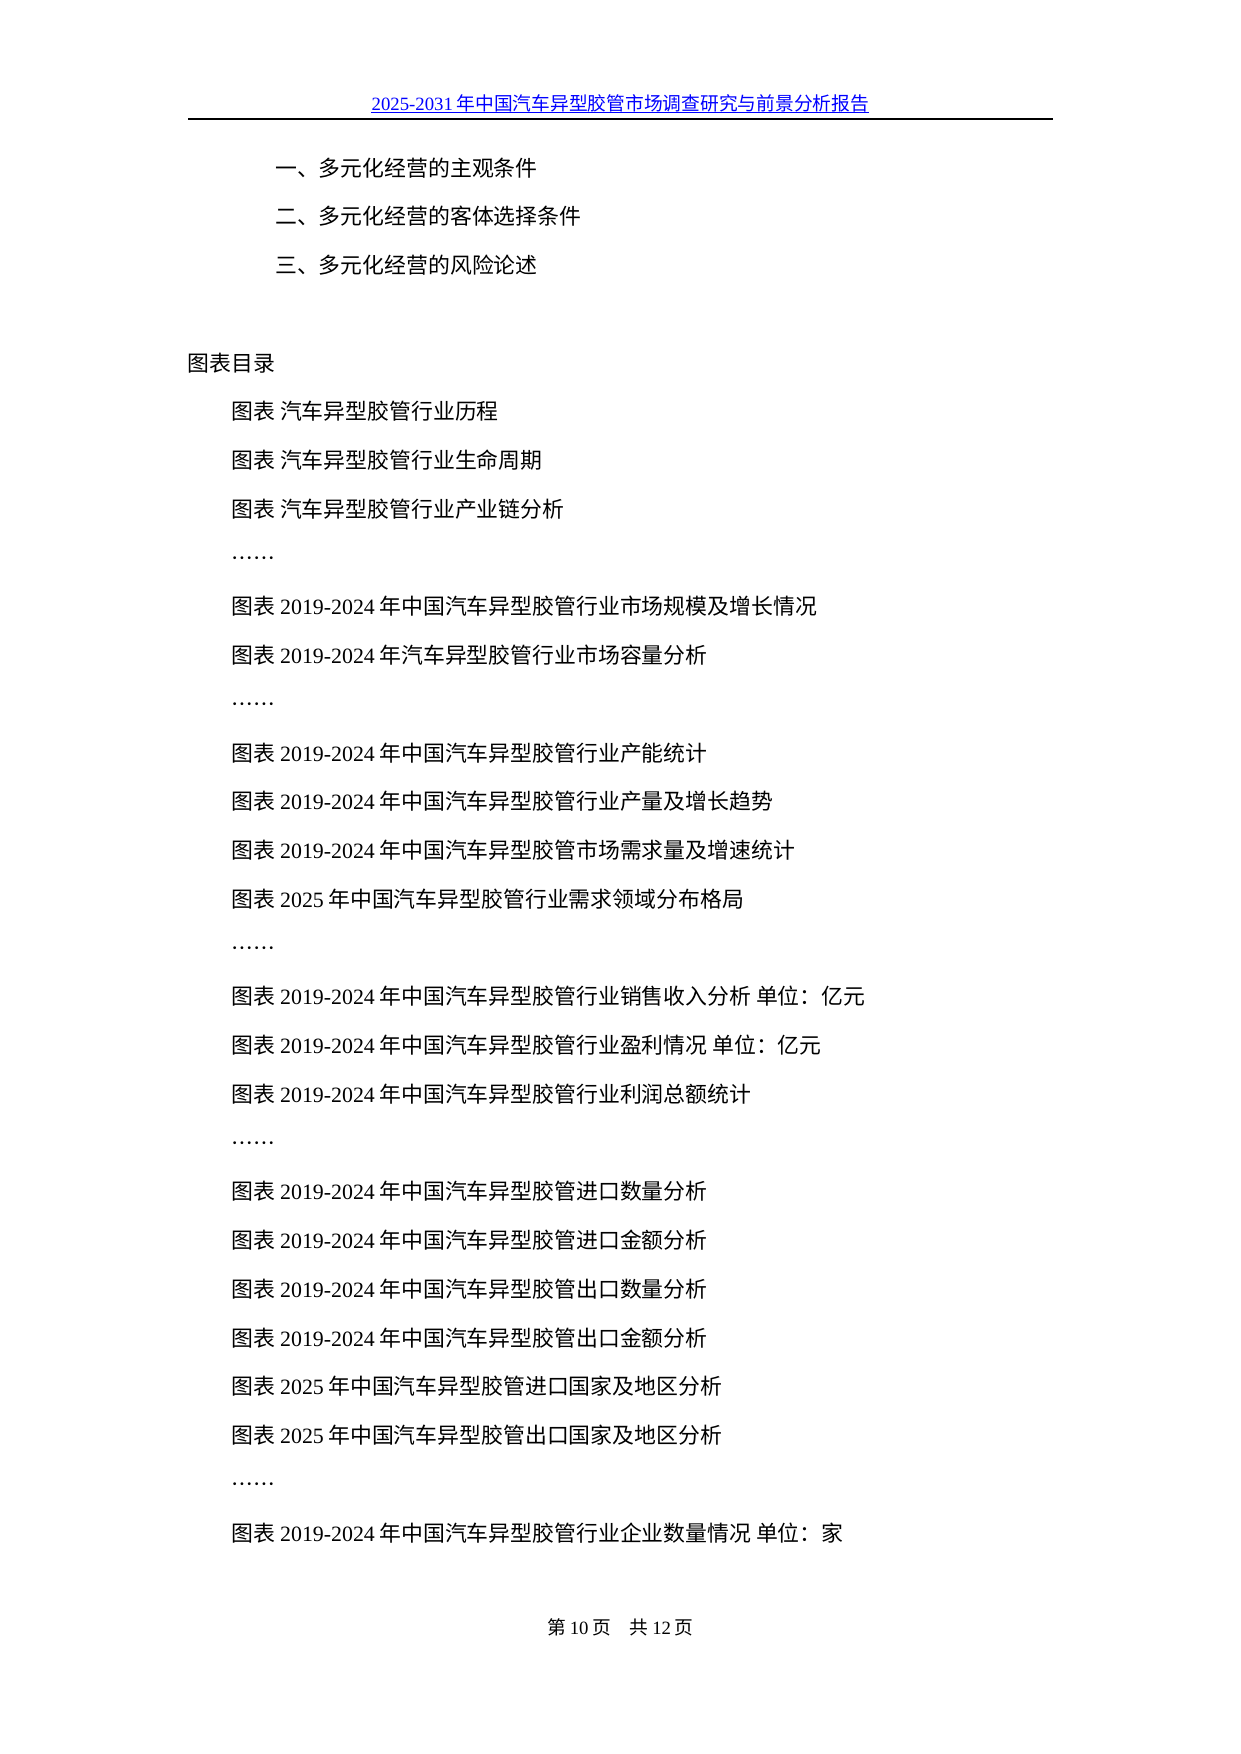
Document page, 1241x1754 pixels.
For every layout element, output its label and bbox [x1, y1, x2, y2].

text [187, 150, 1053, 1548]
